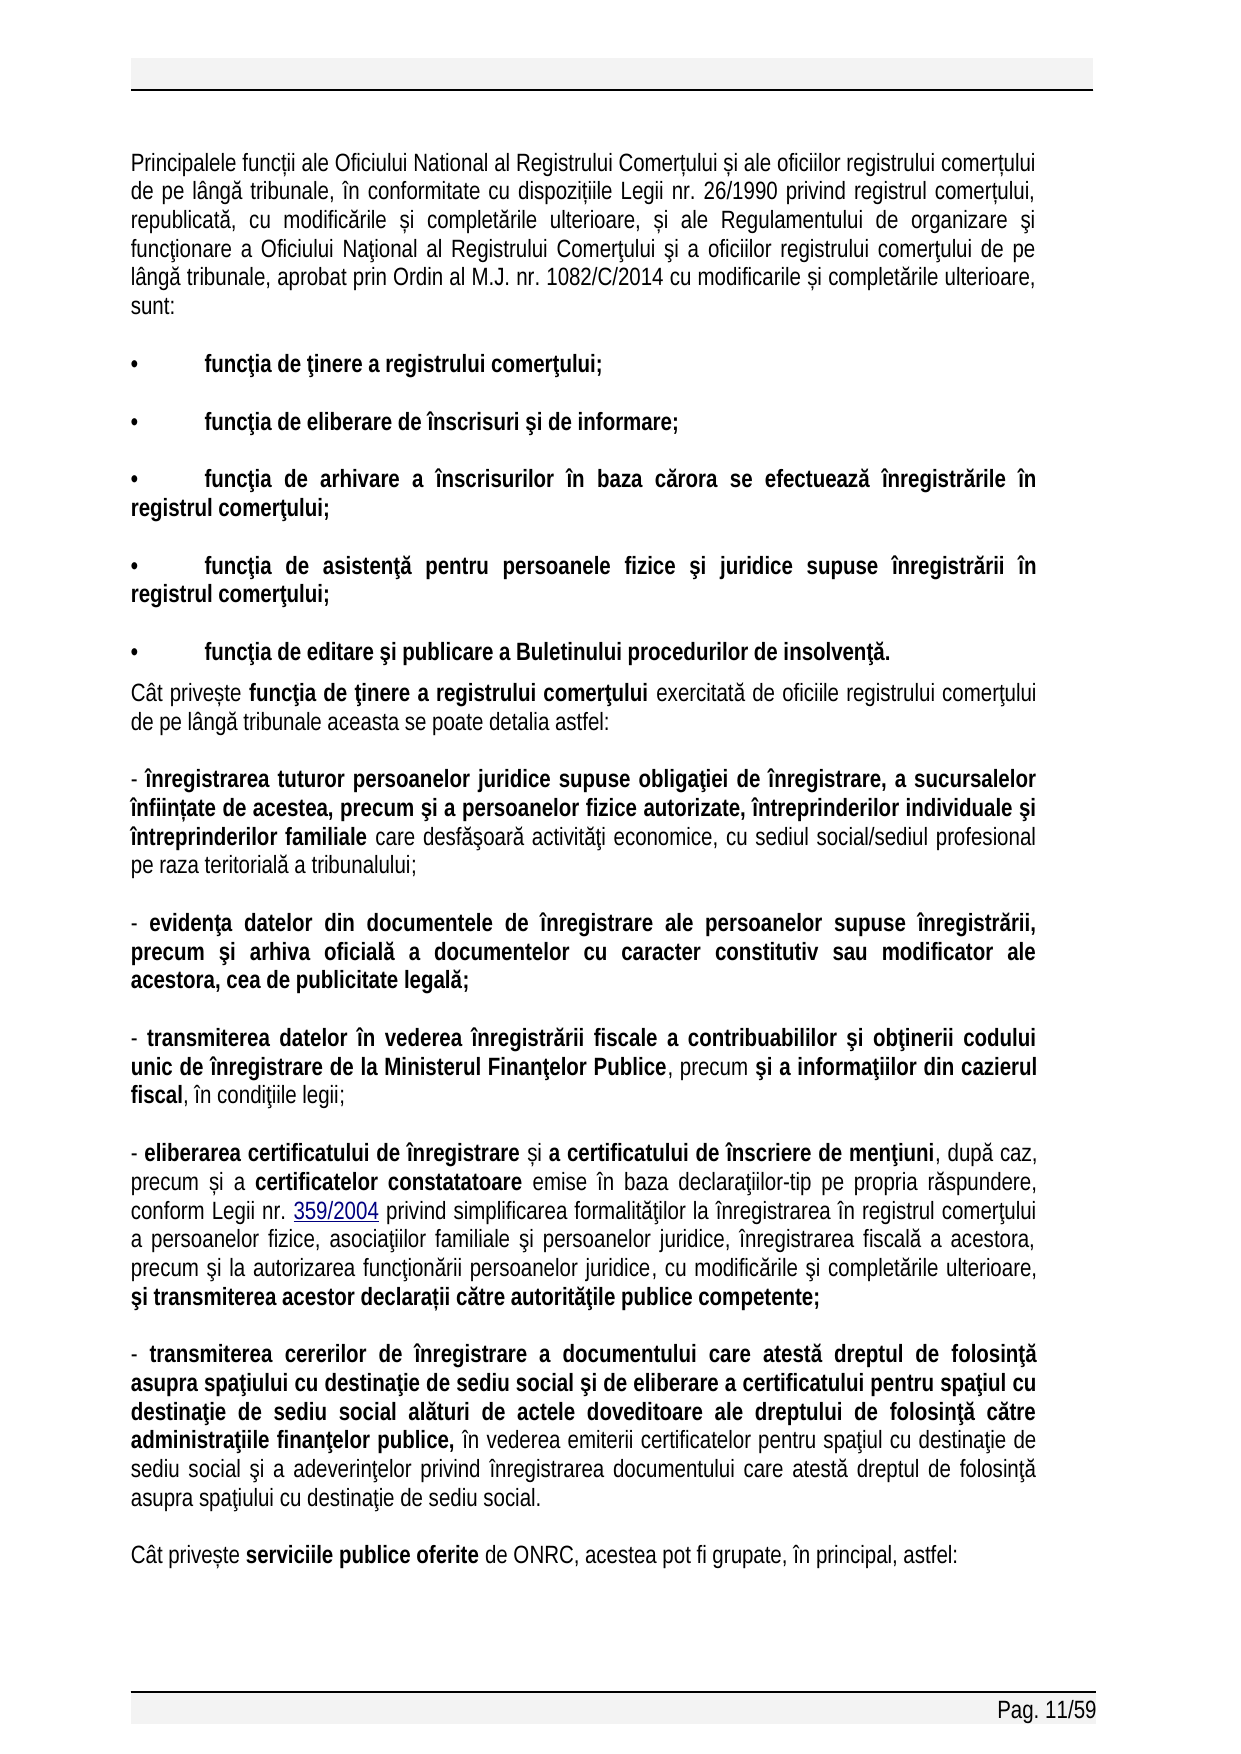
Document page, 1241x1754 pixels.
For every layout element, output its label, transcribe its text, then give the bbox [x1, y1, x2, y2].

text Cât privește serviciile publice oferite de ONRC, acestea pot fi grupate, în principal, astfel: [131, 1540, 1038, 1569]
text - transmiterea cererilor de înregistrare a documentului care atestă dreptul de folosinţă asupra spaţiului cu destinaţie de sediu social şi de eliberare a certificatului pentru spaţiul cu destinaţie de sediu social alături de actele doveditoare ale dreptului de folosinţă către administraţiile finanţelor publice, în vederea emiterii certificatelor pentru spaţiul cu destinaţie de sediu social şi a adeverinţelor privind înregistrarea documentului care atestă dreptul de folosinţă asupra spaţiului cu destinaţie de sediu social. [131, 1339, 1038, 1511]
text - transmiterea datelor în vederea înregistrării fiscale a contribuabililor şi obţinerii codului unic de înregistrare de la Ministerul Finanţelor Publice, precum şi a informaţiilor din cazierul fiscal, în condiţiile legii; [131, 1023, 1038, 1109]
text Principalele funcții ale Oficiului National al Registrului Comerțului și ale oficiilor registrului comerțului de pe lângă tribunale, în conformitate cu dispozițiile Legii nr. 26/1990 privind registrul comerțului, republicată, cu modificările și completările ulterioare, și ale Regulamentului de organizare şi funcţionare a Oficiului Naţional al Registrului Comerţului şi a oficiilor registrului comerţului de pe lângă tribunale, aprobat prin Ordin al M.J. nr. 1082/C/2014 cu modificarile și completările ulterioare, sunt: [131, 148, 1038, 319]
text - înregistrarea tuturor persoanelor juridice supuse obligaţiei de înregistrare, a sucursalelor înființate de acestea, precum şi a persoanelor fizice autorizate, întreprinderilor individuale şi întreprinderilor familiale care desfăşoară activităţi economice, cu sediul social/sediul profesional pe raza teritorială a tribunalului; [131, 764, 1038, 879]
text • funcţia de editare şi publicare a Buletinului procedurilor de insolvenţă. [131, 637, 1038, 666]
text • funcţia de eliberare de înscrisuri şi de informare; [131, 407, 1038, 435]
text • funcţia de ţinere a registrului comerţului; [131, 349, 1038, 377]
text • funcţia de arhivare a înscrisurilor în baza cărora se efectuează înregistrările în registrul comerţului; [131, 464, 1038, 522]
text • funcţia de asistenţă pentru persoanele fizice şi juridice supuse înregistrării în registrul comerţului; [131, 551, 1038, 608]
text - eliberarea certificatului de înregistrare și a certificatului de înscriere de menţiuni, după caz, precum și a certificatelor constatatoare emise în baza declaraţiilor-tip pe propria răspundere, conform Legii nr. 359/2004 privind simplificarea formalităţilor la înregistrarea în registrul comerţului a persoanelor fizice, asociaţiilor familiale şi persoanelor juridice, înregistrarea fiscală a acestora, precum şi la autorizarea funcţionării persoanelor juridice, cu modificările şi completările ulterioare, şi transmiterea acestor declarații către autorităţile publice competente; [131, 1138, 1038, 1310]
text Cât privește funcţia de ţinere a registrului comerţului exercitată de oficiile registrului comerţului de pe lângă tribunale aceasta se poate detalia astfel: [131, 678, 1038, 735]
text - evidenţa datelor din documentele de înregistrare ale persoanelor supuse înregistrării, precum şi arhiva oficială a documentelor cu caracter constitutiv sau modificator ale acestora, cea de publicitate legală; [131, 908, 1038, 994]
